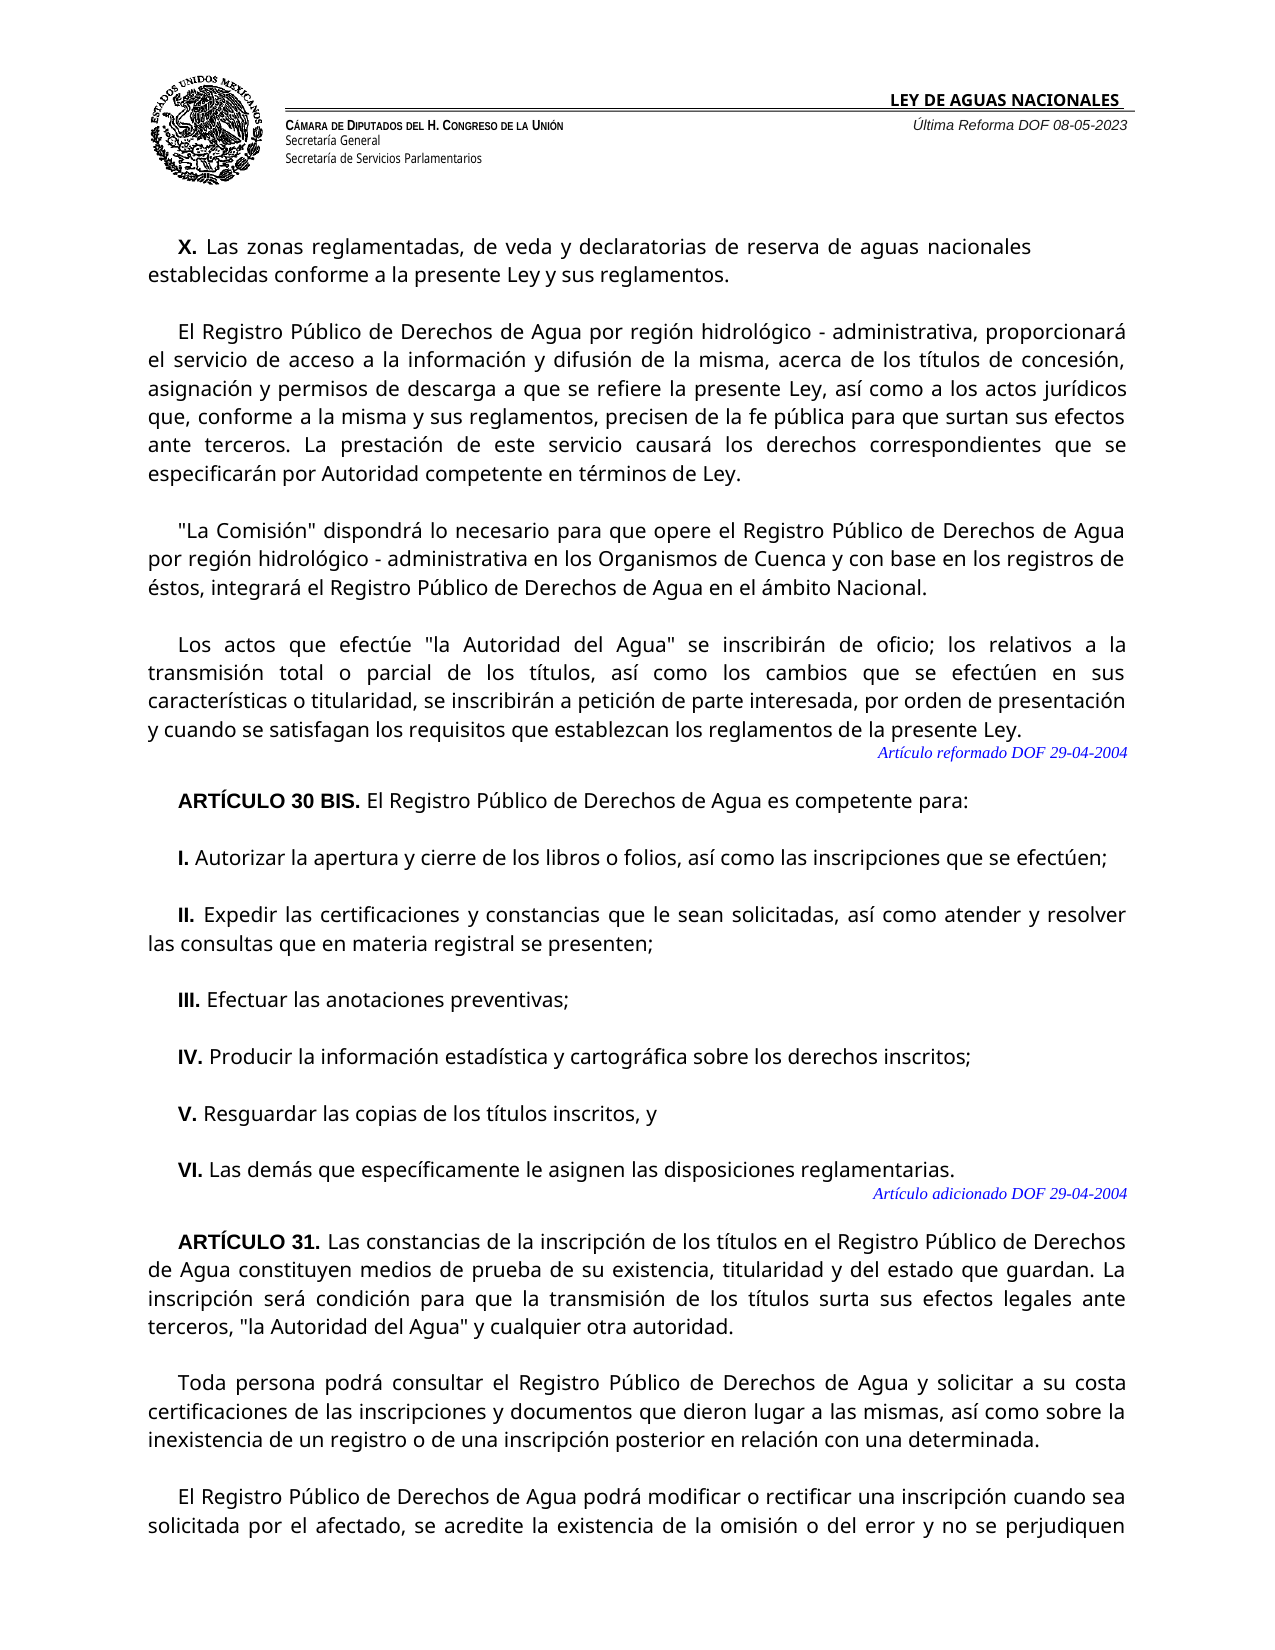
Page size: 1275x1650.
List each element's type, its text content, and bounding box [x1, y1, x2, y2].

text Artículo adicionado DOF 29-04-2004 [873, 1184, 1144, 1203]
text El Registro Público de Derechos de Agua por región hidrológico - administrativa, proporcionará el servicio de acceso a la información y difusión de la misma, acerca de los títulos de concesión, asignación y permisos de descarga a que se refiere la presente Ley, así como a los actos jurídicos que, conforme a la misma y sus reglamentos, precisen de la fe pública para que surtan sus efectos ante terceros. La prestación de este servicio causará los derechos correspondientes que se especificarán por Autoridad competente en términos de Ley. [148, 317, 1127, 487]
text Artículo reformado DOF 29-04-2004 [878, 743, 1144, 762]
list Las zonas reglamentadas, de veda y declaratorias de reserva de aguas nacionales establecidas conforme a la presente Ley y sus reglamentos. [148, 232, 1126, 289]
list Efectuar las anotaciones preventivas; [178, 985, 1144, 1014]
picture [150, 75, 263, 185]
list Las demás que específicamente le asignen las disposiciones reglamentarias. [178, 1156, 1144, 1184]
text ARTÍCULO 31. Las constancias de la inscripción de los títulos en el Registro Público de Derechos de Agua constituyen medios de prueba de su existencia, titularidad y del estado que guardan. La inscripción será condición para que la transmisión de los títulos surta sus efectos legales ante terceros, "la Autoridad del Agua" y cualquier otra autoridad. [148, 1227, 1128, 1341]
text "La Comisión" dispondrá lo necesario para que opere el Registro Público de Derechos de Agua por región hidrológico - administrativa en los Organismos de Cuenca y con base en los registros de éstos, integrará el Registro Público de Derechos de Agua en el ámbito Nacional. [148, 516, 1127, 601]
list Producir la información estadística y cartográfica sobre los derechos inscritos; [178, 1042, 1144, 1071]
text Los actos que efectúe "la Autoridad del Agua" se inscribirán de oficio; los relativos a la transmisión total o parcial de los títulos, así como los cambios que se efectúen en sus características o titularidad, se inscribirán a petición de parte interesada, por orden de presentación y cuando se satisfagan los requisitos que establezcan los reglamentos de la presente Ley. [148, 630, 1126, 743]
list Autorizar la apertura y cierre de los libros o folios, así como las inscripciones que se efectúen; [178, 843, 1144, 872]
list Expedir las certificaciones y constancias que le sean solicitadas, así como atender y resolver las consultas que en materia registral se presenten; [148, 900, 1126, 957]
text ARTÍCULO 30 BIS. El Registro Público de Derechos de Agua es competente para: [178, 786, 1144, 815]
text Toda persona podrá consultar el Registro Público de Derechos de Agua y solicitar a su costa certificaciones de las inscripciones y documentos que dieron lugar a las mismas, así como sobre la inexistencia de un registro o de una inscripción posterior en relación con una determinada. [148, 1368, 1126, 1454]
list Resguardar las copias de los títulos inscritos, y [178, 1099, 1144, 1127]
